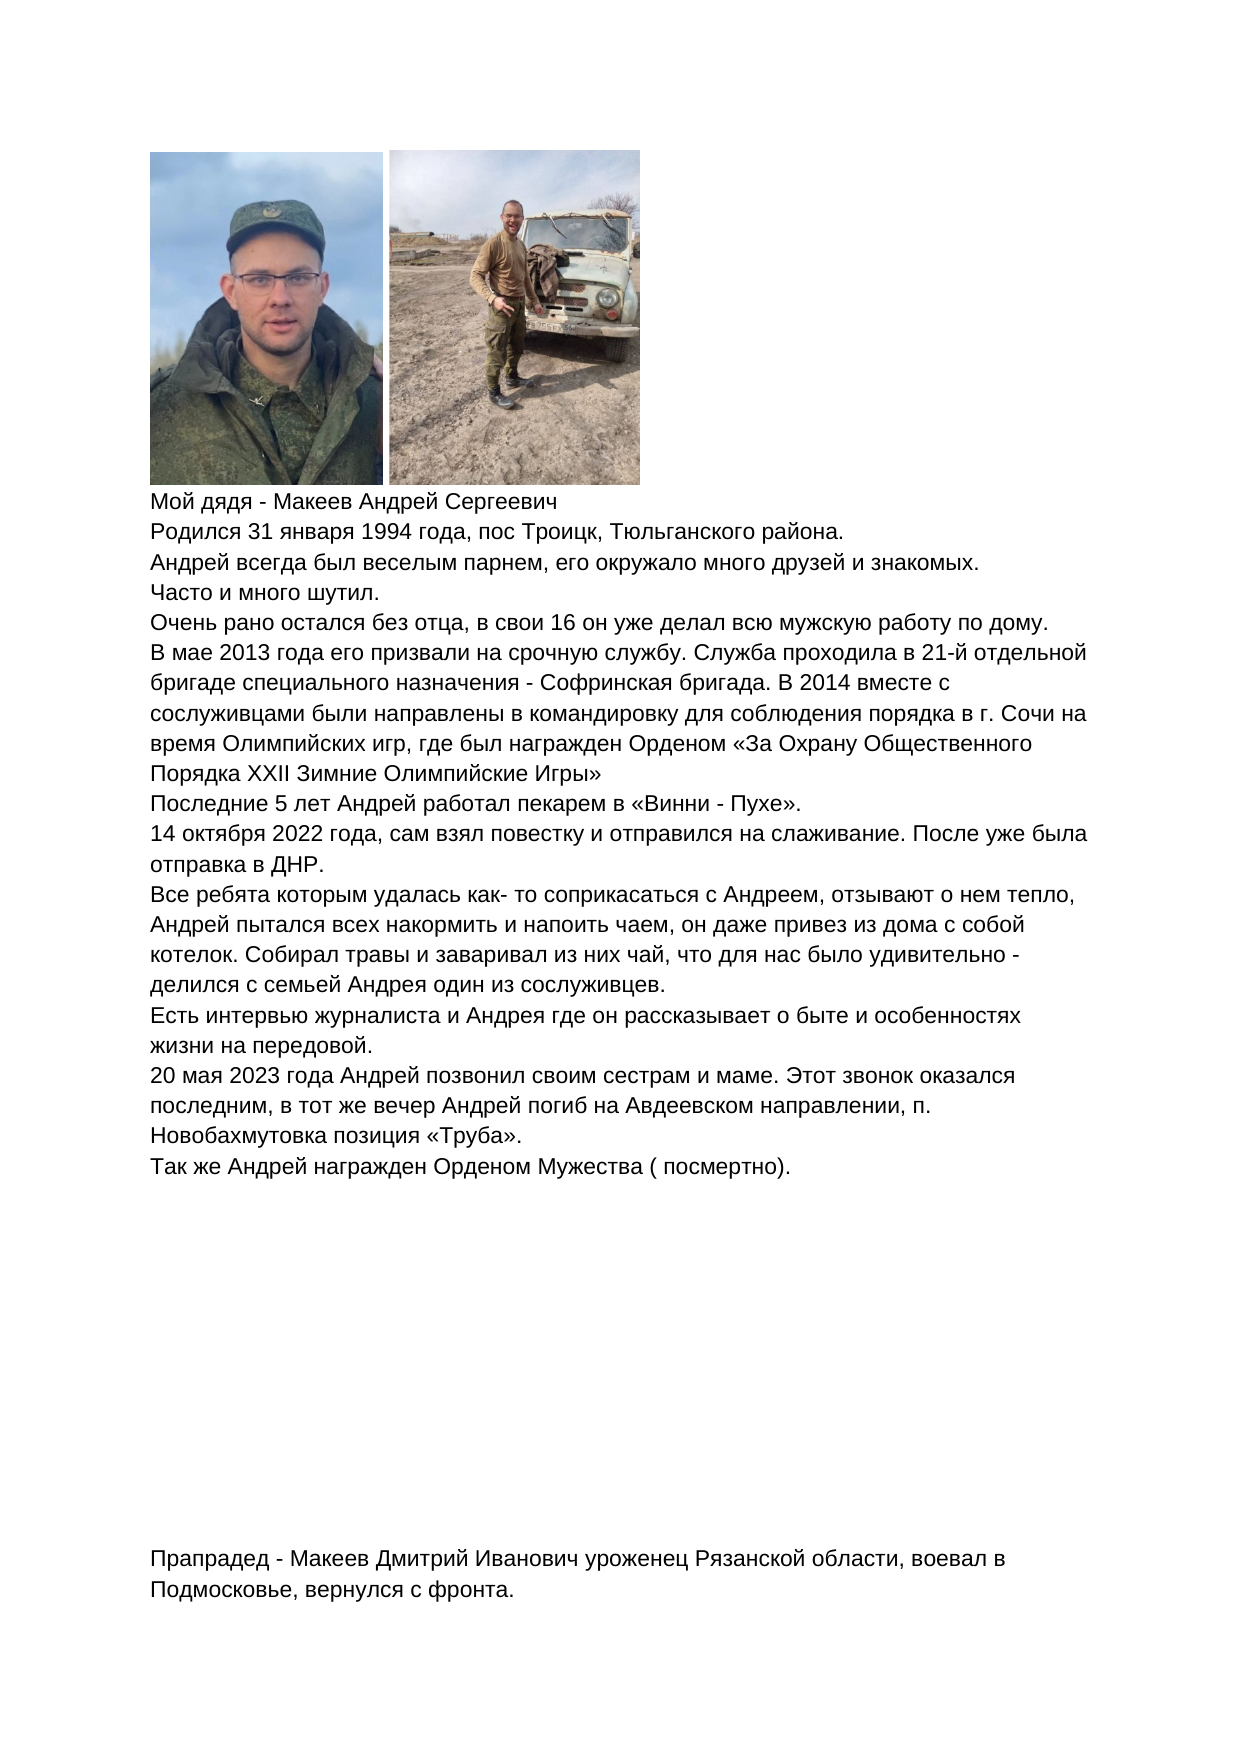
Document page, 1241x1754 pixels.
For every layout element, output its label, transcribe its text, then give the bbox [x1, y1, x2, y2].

text Последние 5 лет Андрей работал пекарем в «Винни - Пухе». [150, 790, 1090, 816]
text Очень рано остался без отца, в свои 16 он уже делал всю мужскую работу по дому. [150, 609, 1090, 635]
text Так же Андрей награжден Орденом Мужества ( посмертно). [150, 1153, 1090, 1179]
picture [389, 150, 640, 485]
text Есть интервью журналиста и Андрея где он рассказывает о быте и особенностях жизни на передовой. [150, 1002, 1090, 1058]
text Прапрадед - Макеев Дмитрий Иванович уроженец Рязанской области, воевал в Подмосковье, вернулся с фронта. [150, 1545, 1090, 1602]
text Мой дядя - Макеев Андрей Сергеевич [150, 488, 1090, 514]
text Андрей всегда был веселым парнем, его окружало много друзей и знакомых. [150, 548, 1090, 575]
picture [150, 152, 383, 485]
text Родился 31 января 1994 года, пос Троицк, Тюльганского района. [150, 518, 1090, 544]
text Все ребята которым удалась как- то соприкасаться с Андреем, отзывают о нем тепло, Андрей пытался всех накормить и напоить чаем, он даже привез из дома с собой котелок. Собирал травы и заваривал из них чай, что для нас было удивительно - делился с семьей Андрея один из сослуживцев. [150, 881, 1090, 998]
text 20 мая 2023 года Андрей позвонил своим сестрам и маме. Этот звонок оказался последним, в тот же вечер Андрей погиб на Авдеевском направлении, п. Новобахмутовка позиция «Труба». [150, 1062, 1090, 1149]
text В мае 2013 года его призвали на срочную службу. Служба проходила в 21-й отдельной бригаде специального назначения - Софринская бригада. В 2014 вместе с сослуживцами были направлены в командировку для соблюдения порядка в г. Сочи на время Олимпийских игр, где был награжден Орденом «За Охрану Общественного Порядка XXII Зимние Олимпийские Игры» [150, 639, 1090, 786]
text 14 октября 2022 года, сам взял повестку и отправился на слаживание. После уже была отправка в ДНР. [150, 820, 1090, 877]
text Часто и много шутил. [150, 579, 1090, 605]
